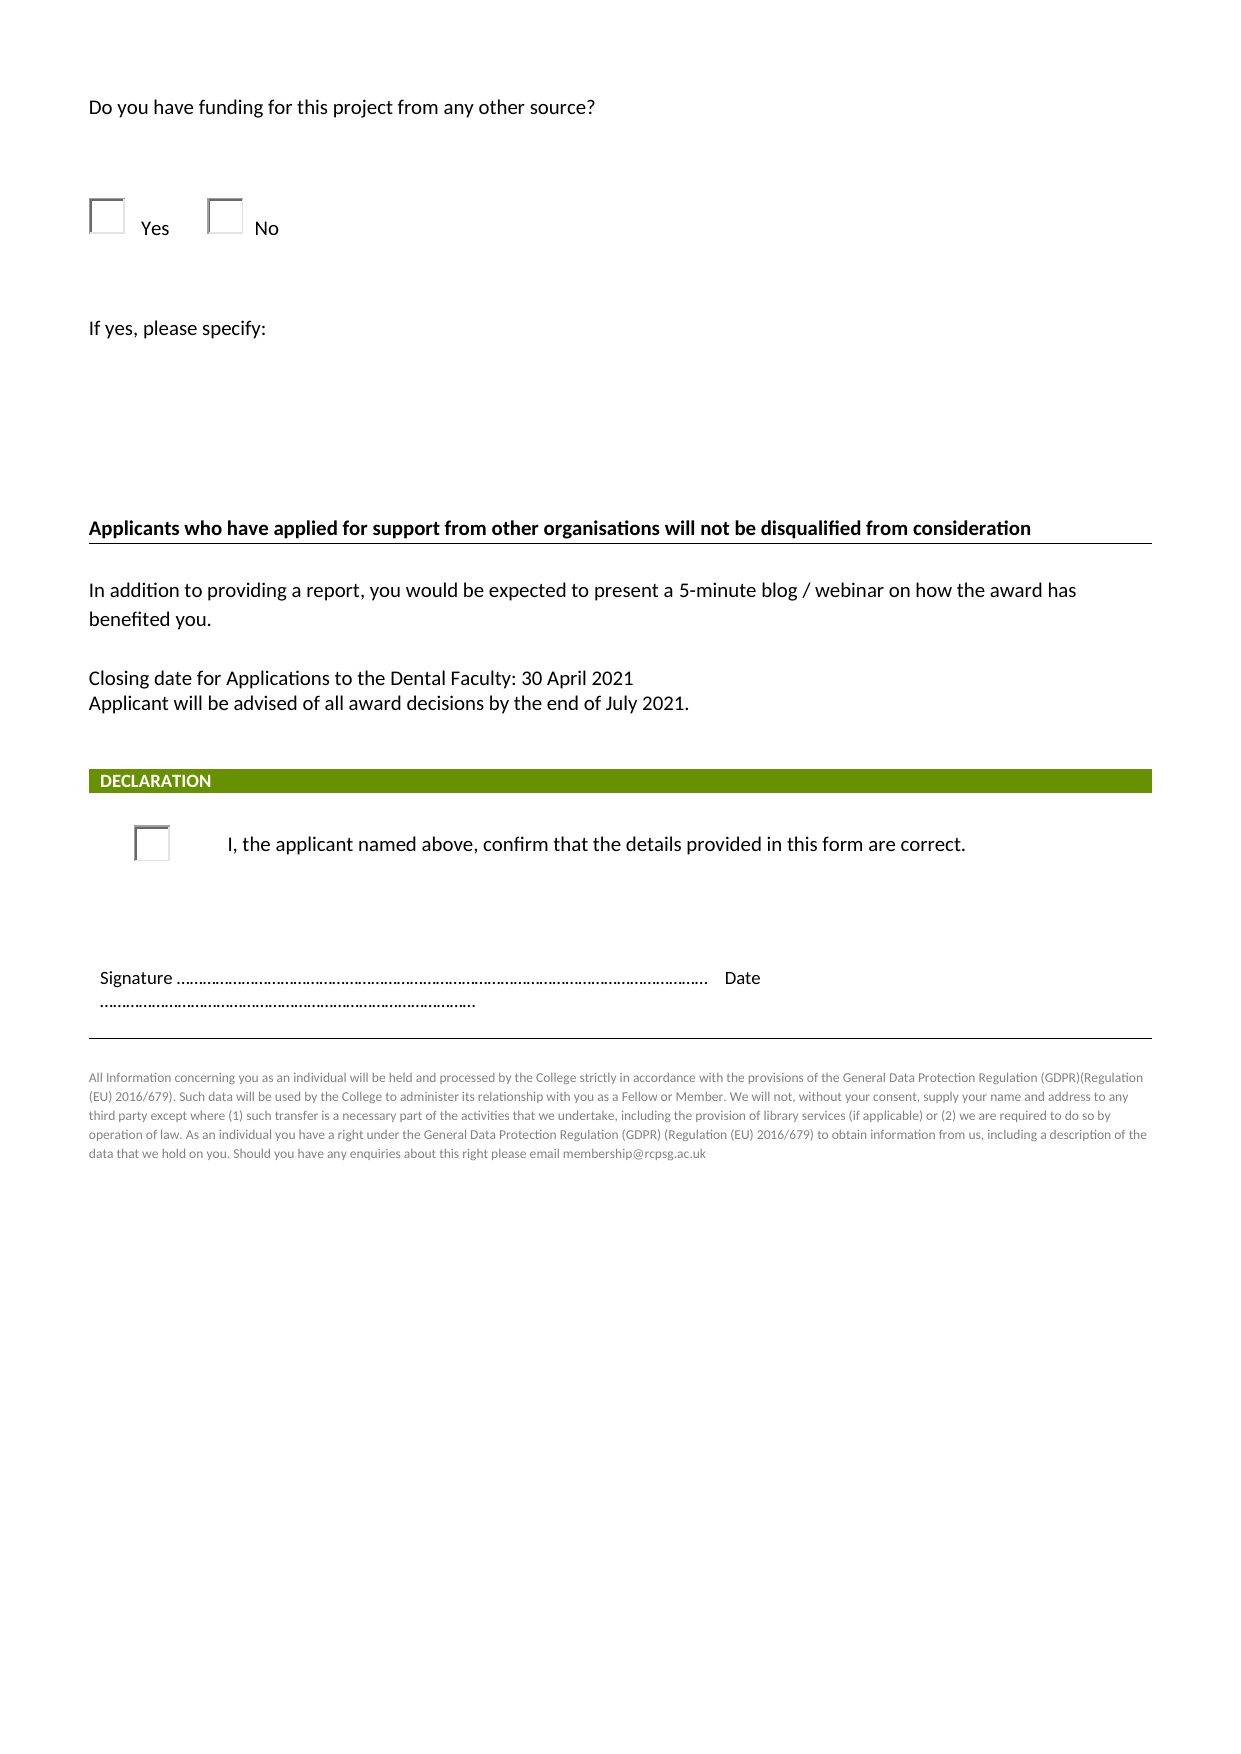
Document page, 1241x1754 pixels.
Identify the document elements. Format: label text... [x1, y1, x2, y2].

table_header DECLARATION [89, 769, 1152, 793]
table_cell Signature …………………………………………………………………………………………………………… Date …………………………………………………………………………… [89, 896, 1152, 1037]
text All Information concerning you as an individual will be held and processed by the College strictly in accordance with the provisions of the General Data Protection Regulation (GDPR)(Regulation (EU) 2016/679). Such data will be used by the College to administer its relationship with you as a Fellow or Member. We will not, without your consent, supply your name and address to any third party except where (1) such transfer is a necessary part of the activities that we undertake, including the provision of library services (if applicable) or (2) we are required to do so by operation of law. As an individual you have a right under the General Data Protection Regulation (GDPR) (Regulation (EU) 2016/679) to obtain information from us, including a description of the data that we hold on you. Should you have any enquiries about this right please email membership@rcpsg.ac.uk [89, 1069, 1152, 1161]
text If yes, please specify: [89, 315, 1152, 341]
text Closing date for Applications to the Dental Faculty: 30 April 2021 Applicant will be advised of all award decisions by the end of July 2021. [89, 665, 1152, 716]
table_cell [89, 793, 216, 896]
text Applicants who have applied for support from other organisations will not be disqualified from consideration [89, 515, 1152, 543]
text In addition to providing a report, you would be expected to present a 5-minute blog / webinar on how the award has benefited you. [89, 577, 1152, 632]
text Yes No [89, 197, 1152, 241]
table_cell I, the applicant named above, confirm that the details provided in this form are correct. [216, 793, 1152, 896]
text Do you have funding for this project from any other source? [89, 94, 1152, 120]
